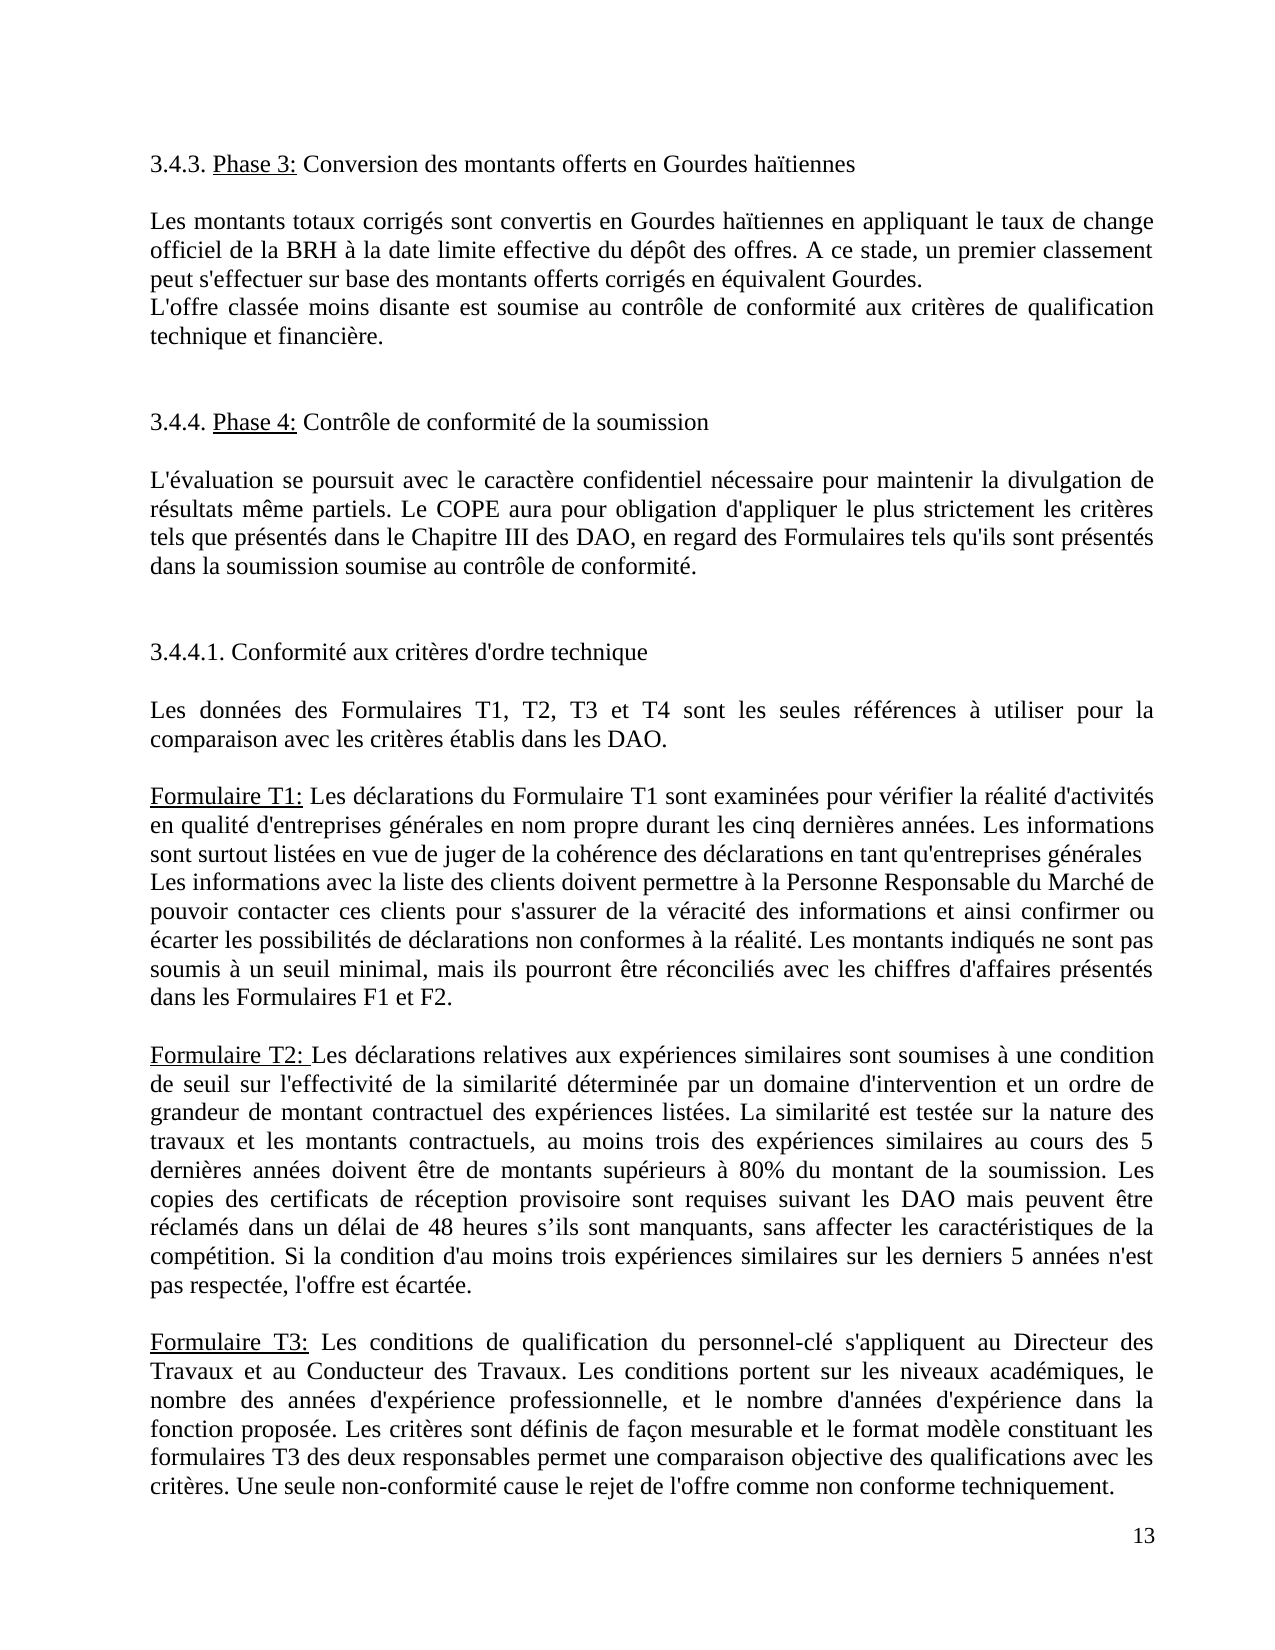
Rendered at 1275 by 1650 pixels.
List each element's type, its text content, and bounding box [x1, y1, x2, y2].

text 3.4.4.1. Conformité aux critères d'ordre technique [150, 637, 1155, 666]
text L'offre classée moins disante est soumise au contrôle de conformité aux critères de qualification technique et financière. [150, 292, 1155, 350]
text Les données des Formulaires T1, T2, T3 et T4 sont les seules références à utiliser pour la comparaison avec les critères établis dans les DAO. [150, 695, 1155, 752]
text Les montants totaux corrigés sont convertis en Gourdes haïtiennes en appliquant le taux de change officiel de la BRH à la date limite effective du dépôt des offres. A ce stade, un premier classement peut s'effectuer sur base des montants offerts corrigés en équivalent Gourdes. [150, 206, 1155, 292]
text Les informations avec la liste des clients doivent permettre à la Personne Responsable du Marché de pouvoir contacter ces clients pour s'assurer de la véracité des informations et ainsi confirmer ou écarter les possibilités de déclarations non conformes à la réalité. Les montants indiqués ne sont pas soumis à un seuil minimal, mais ils pourront être réconciliés avec les chiffres d'affaires présentés dans les Formulaires F1 et F2. [150, 867, 1155, 1011]
text 3.4.3. Phase 3: Conversion des montants offerts en Gourdes haïtiennes [150, 149, 1155, 177]
text L'évaluation se poursuit avec le caractère confidentiel nécessaire pour maintenir la divulgation de résultats même partiels. Le COPE aura pour obligation d'appliquer le plus strictement les critères tels que présentés dans le Chapitre III des DAO, en regard des Formulaires tels qu'ils sont présentés dans la soumission soumise au contrôle de conformité. [150, 465, 1155, 580]
text Formulaire T2: Les déclarations relatives aux expériences similaires sont soumises à une condition de seuil sur l'effectivité de la similarité déterminée par un domaine d'intervention et un ordre de grandeur de montant contractuel des expériences listées. La similarité est testée sur la nature des travaux et les montants contractuels, au moins trois des expériences similaires au cours des 5 dernières années doivent être de montants supérieurs à 80% du montant de la soumission. Les copies des certificats de réception provisoire sont requises suivant les DAO mais peuvent être réclamés dans un délai de 48 heures s’ils sont manquants, sans affecter les caractéristiques de la compétition. Si la condition d'au moins trois expériences similaires sur les derniers 5 années n'est pas respectée, l'offre est écartée. [150, 1040, 1155, 1299]
text Formulaire T3: Les conditions de qualification du personnel-clé s'appliquent au Directeur des Travaux et au Conducteur des Travaux. Les conditions portent sur les niveaux académiques, le nombre des années d'expérience professionnelle, et le nombre d'années d'expérience dans la fonction proposée. Les critères sont définis de façon mesurable et le format modèle constituant les formulaires T3 des deux responsables permet une comparaison objective des qualifications avec les critères. Une seule non-conformité cause le rejet de l'offre comme non conforme techniquement. [150, 1327, 1155, 1500]
text 3.4.4. Phase 4: Contrôle de conformité de la soumission [150, 407, 1155, 436]
text Formulaire T1: Les déclarations du Formulaire T1 sont examinées pour vérifier la réalité d'activités en qualité d'entreprises générales en nom propre durant les cinq dernières années. Les informations sont surtout listées en vue de juger de la cohérence des déclarations en tant qu'entreprises générales [150, 781, 1155, 867]
